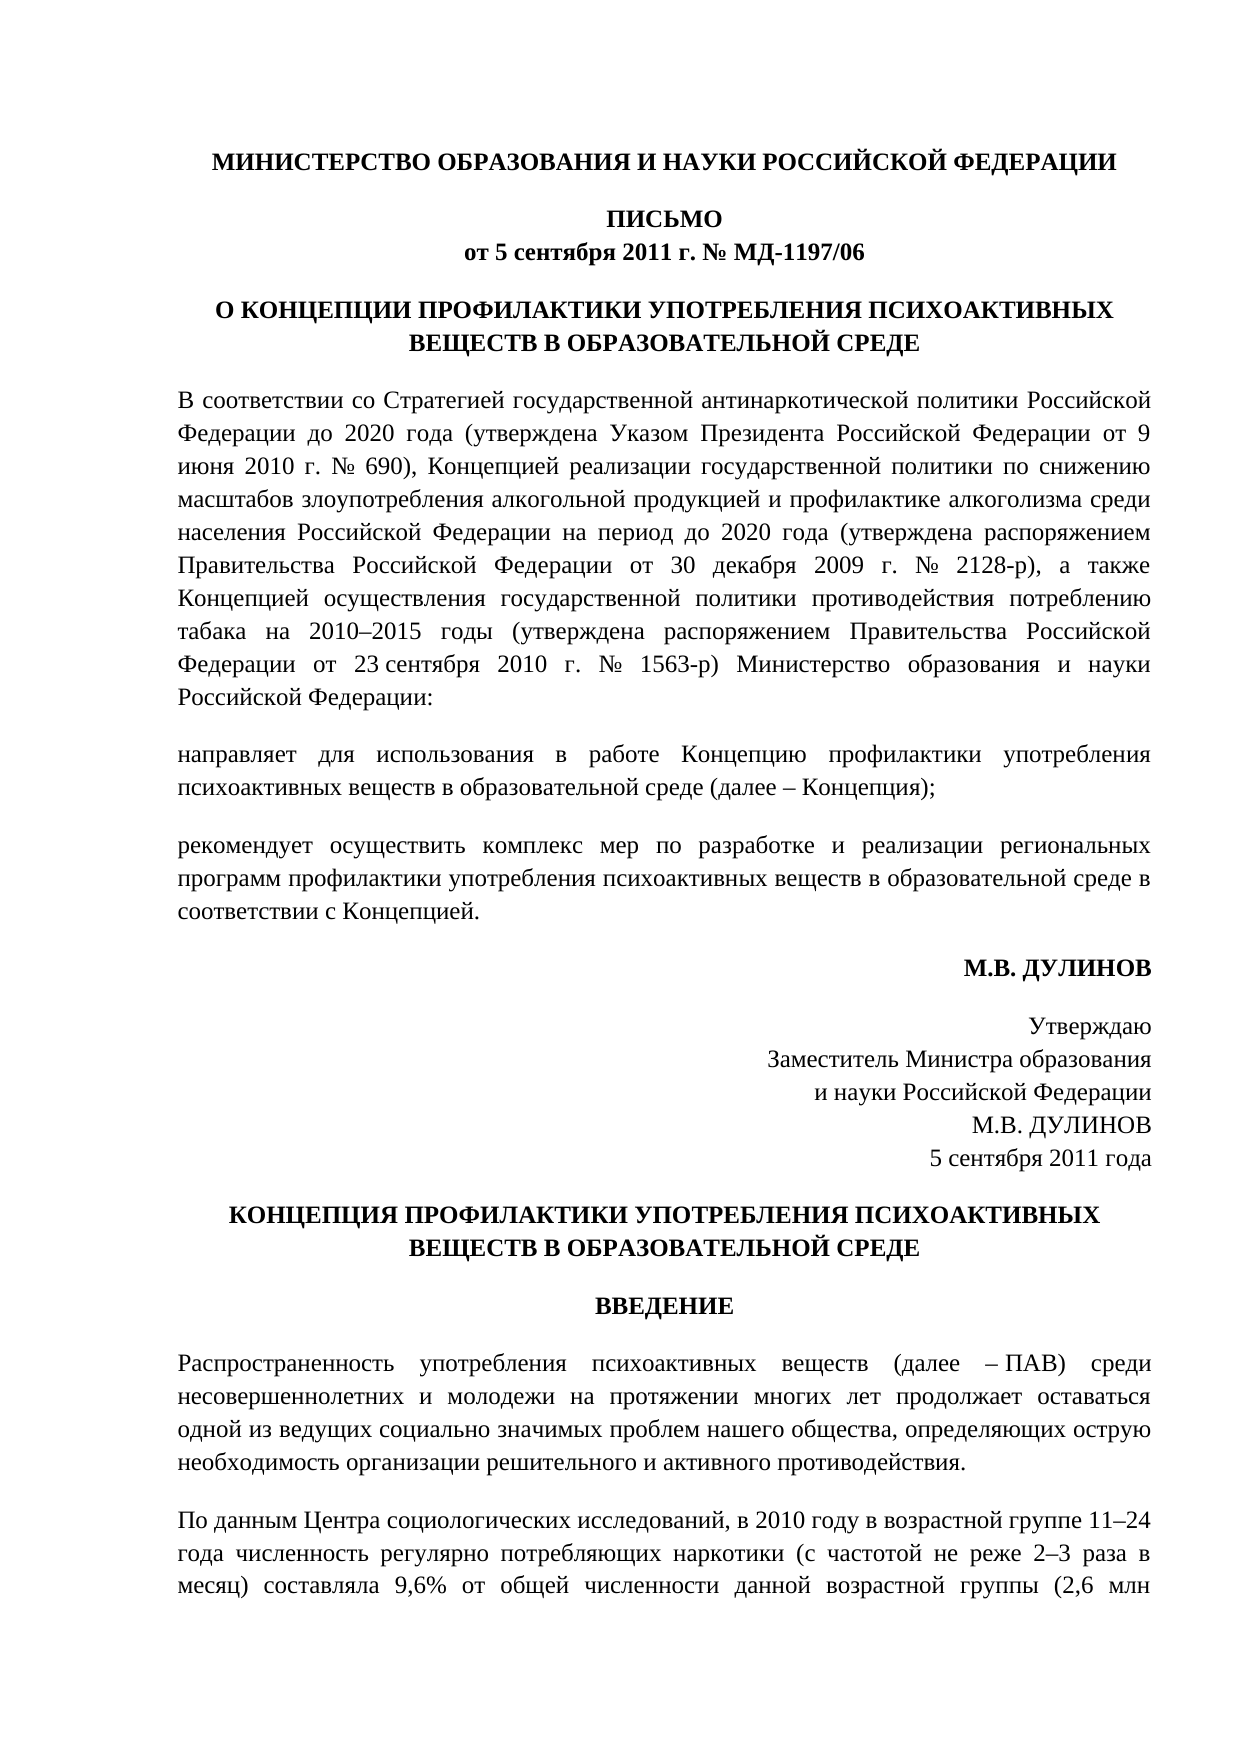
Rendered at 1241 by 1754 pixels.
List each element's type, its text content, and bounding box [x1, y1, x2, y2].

text Утверждаю [177, 1007, 1152, 1040]
text В соответствии со Стратегией государственной антинаркотической политики Российской Федерации до 2020 года (утверждена Указом Президента Российской Федерации от 9 июня 2010 г. № 690), Концепцией реализации государственной политики по снижению масштабов злоупотребления алкогольной продукцией и профилактике алкоголизма среди населения Российской Федерации на период до 2020 года (утверждена распоряжением Правительства Российской Федерации от 30 декабря 2009 г. № 2128-р), а также Концепцией осуществления государственной политики противодействия потреблению табака на 2010–2015 годы (утверждена распоряжением Правительства Российской Федерации от 23 сентября 2010 г. № 1563-р) Министерство образования и науки Российской Федерации: [177, 381, 1152, 711]
text ПИСЬМО [177, 200, 1152, 233]
text Заместитель Министра образования [177, 1040, 1152, 1073]
text М.В. ДУЛИНОВ [177, 1106, 1152, 1138]
text Распространенность употребления психоактивных веществ (далее – ПАВ) среди несовершеннолетних и молодежи на протяжении многих лет продолжает оставаться одной из ведущих социально значимых проблем нашего общества, определяющих острую необходимость организации решительного и активного противодействия. [177, 1344, 1152, 1476]
text и науки Российской Федерации [177, 1073, 1152, 1106]
text МИНИСТЕРСТВО ОБРАЗОВАНИЯ И НАУКИ РОССИЙСКОЙ ФЕДЕРАЦИИ [177, 143, 1152, 176]
text М.В. ДУЛИНОВ [177, 949, 1152, 982]
text ВВЕДЕНИЕ [177, 1287, 1152, 1319]
text рекомендует осуществить комплекс мер по разработке и реализации региональных программ профилактики употребления психоактивных веществ в образовательной среде в соответствии с Концепцией. [177, 826, 1152, 924]
text 5 сентября 2011 года [177, 1138, 1152, 1171]
text направляет для использования в работе Концепцию профилактики употребления психоактивных веществ в образовательной среде (далее – Концепция); [177, 735, 1152, 801]
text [177, 1501, 1152, 1599]
text О КОНЦЕПЦИИ ПРОФИЛАКТИКИ УПОТРЕБЛЕНИЯ ПСИХОАКТИВНЫХ ВЕЩЕСТВ В ОБРАЗОВАТЕЛЬНОЙ СРЕДЕ [177, 291, 1152, 357]
text КОНЦЕПЦИЯ ПРОФИЛАКТИКИ УПОТРЕБЛЕНИЯ ПСИХОАКТИВНЫХ ВЕЩЕСТВ В ОБРАЗОВАТЕЛЬНОЙ СРЕДЕ [177, 1196, 1152, 1262]
text от 5 сентября 2011 г. № МД-1197/06 [177, 233, 1152, 266]
